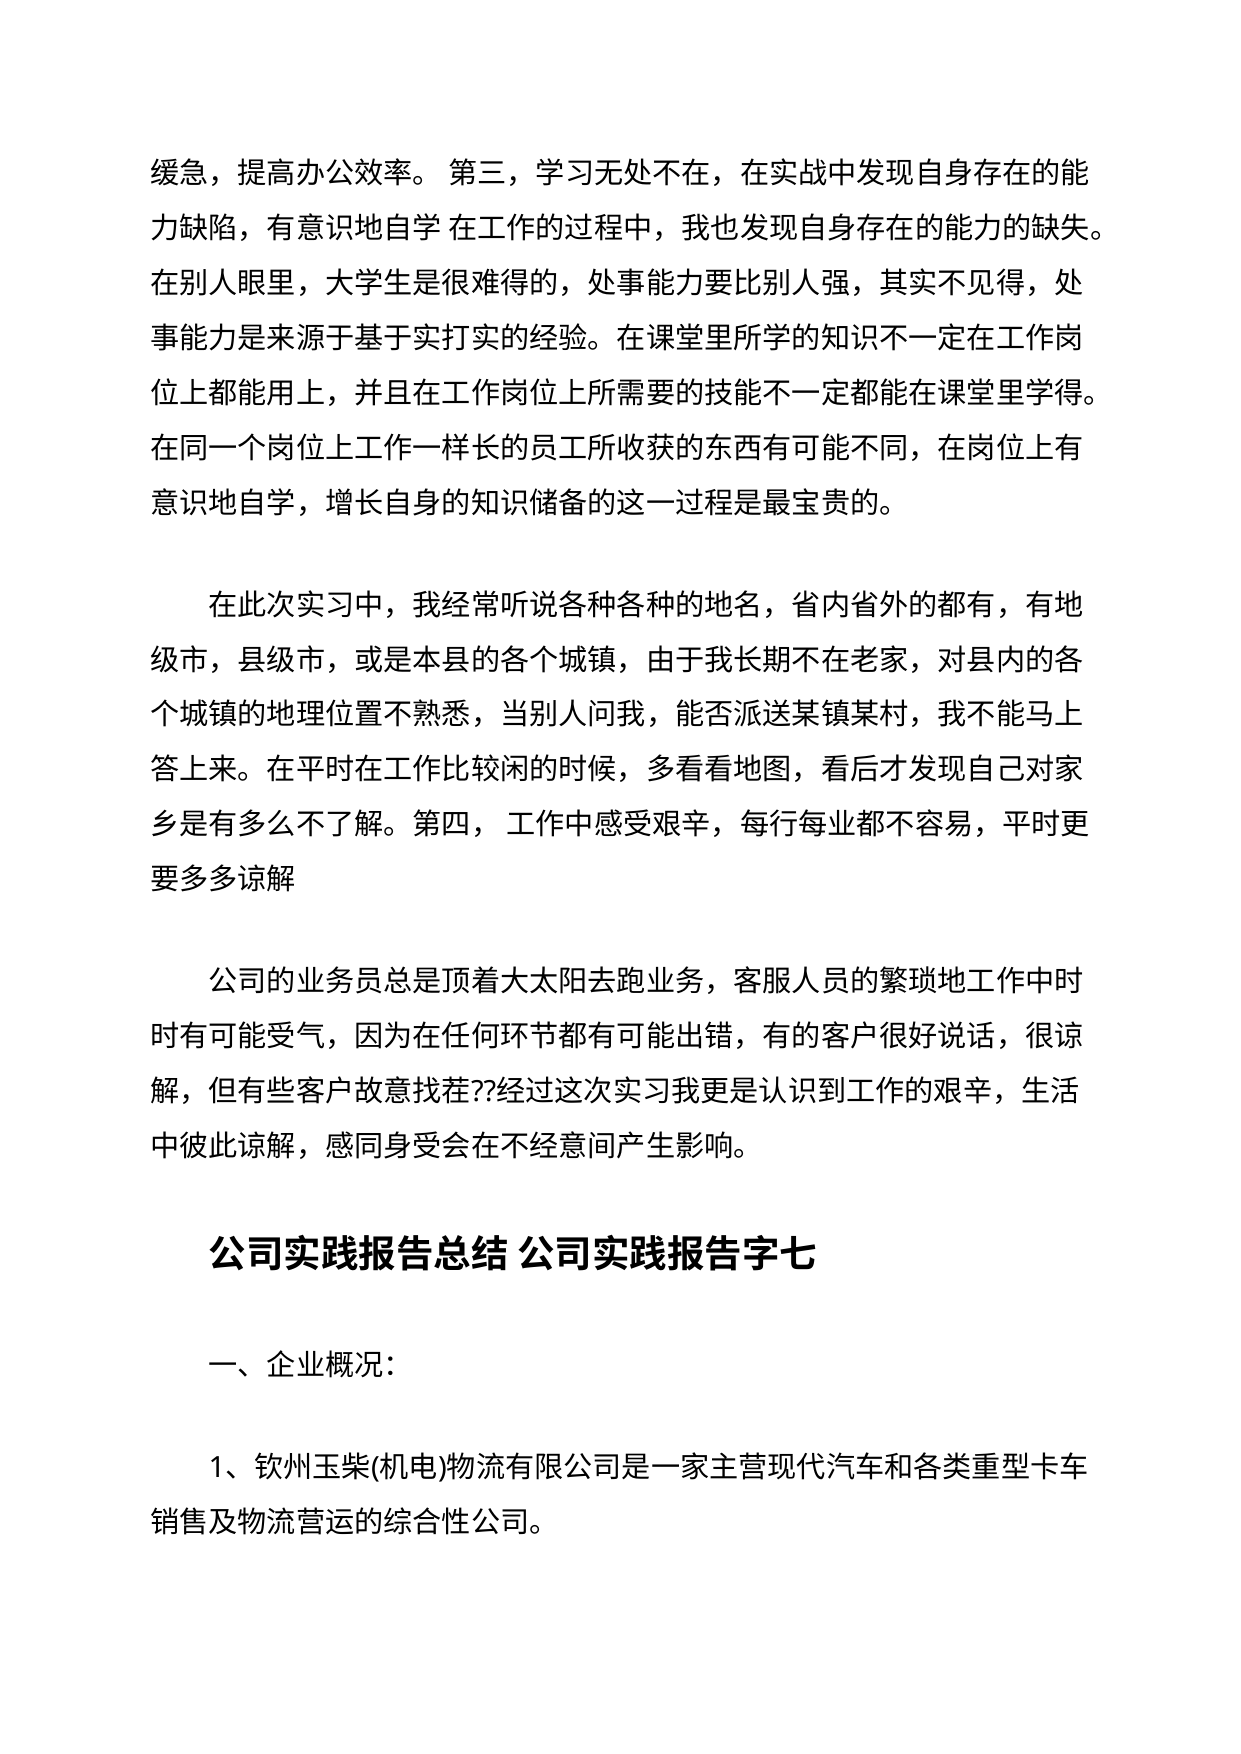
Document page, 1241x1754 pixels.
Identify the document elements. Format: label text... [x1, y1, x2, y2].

text 1、钦州玉柴(机电)物流有限公司是一家主营现代汽车和各类重型卡车销售及物流营运的综合性公司。 [150, 1443, 1090, 1540]
text 一、企业概况： [150, 1341, 1090, 1384]
text 在此次实习中，我经常听说各种各种的地名，省内省外的都有，有地级市，县级市，或是本县的各个城镇，由于我长期不在老家，对县内的各个城镇的地理位置不熟悉，当别人问我，能否派送某镇某村，我不能马上答上来。在平时在工作比较闲的时候，多看看地图，看后才发现自己对家乡是有多么不了解。第四， 工作中感受艰辛，每行每业都不容易，平时更要多多谅解 [150, 581, 1090, 898]
text 公司的业务员总是顶着大太阳去跑业务，客服人员的繁琐地工作中时时有可能受气，因为在任何环节都有可能出错，有的客户很好说话，很谅解，但有些客户故意找茬??经过这次实习我更是认识到工作的艰辛，生活中彼此谅解，感同身受会在不经意间产生影响。 [150, 957, 1090, 1164]
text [150, 150, 1090, 522]
text 公司实践报告总结 公司实践报告字七 [150, 1224, 1090, 1278]
